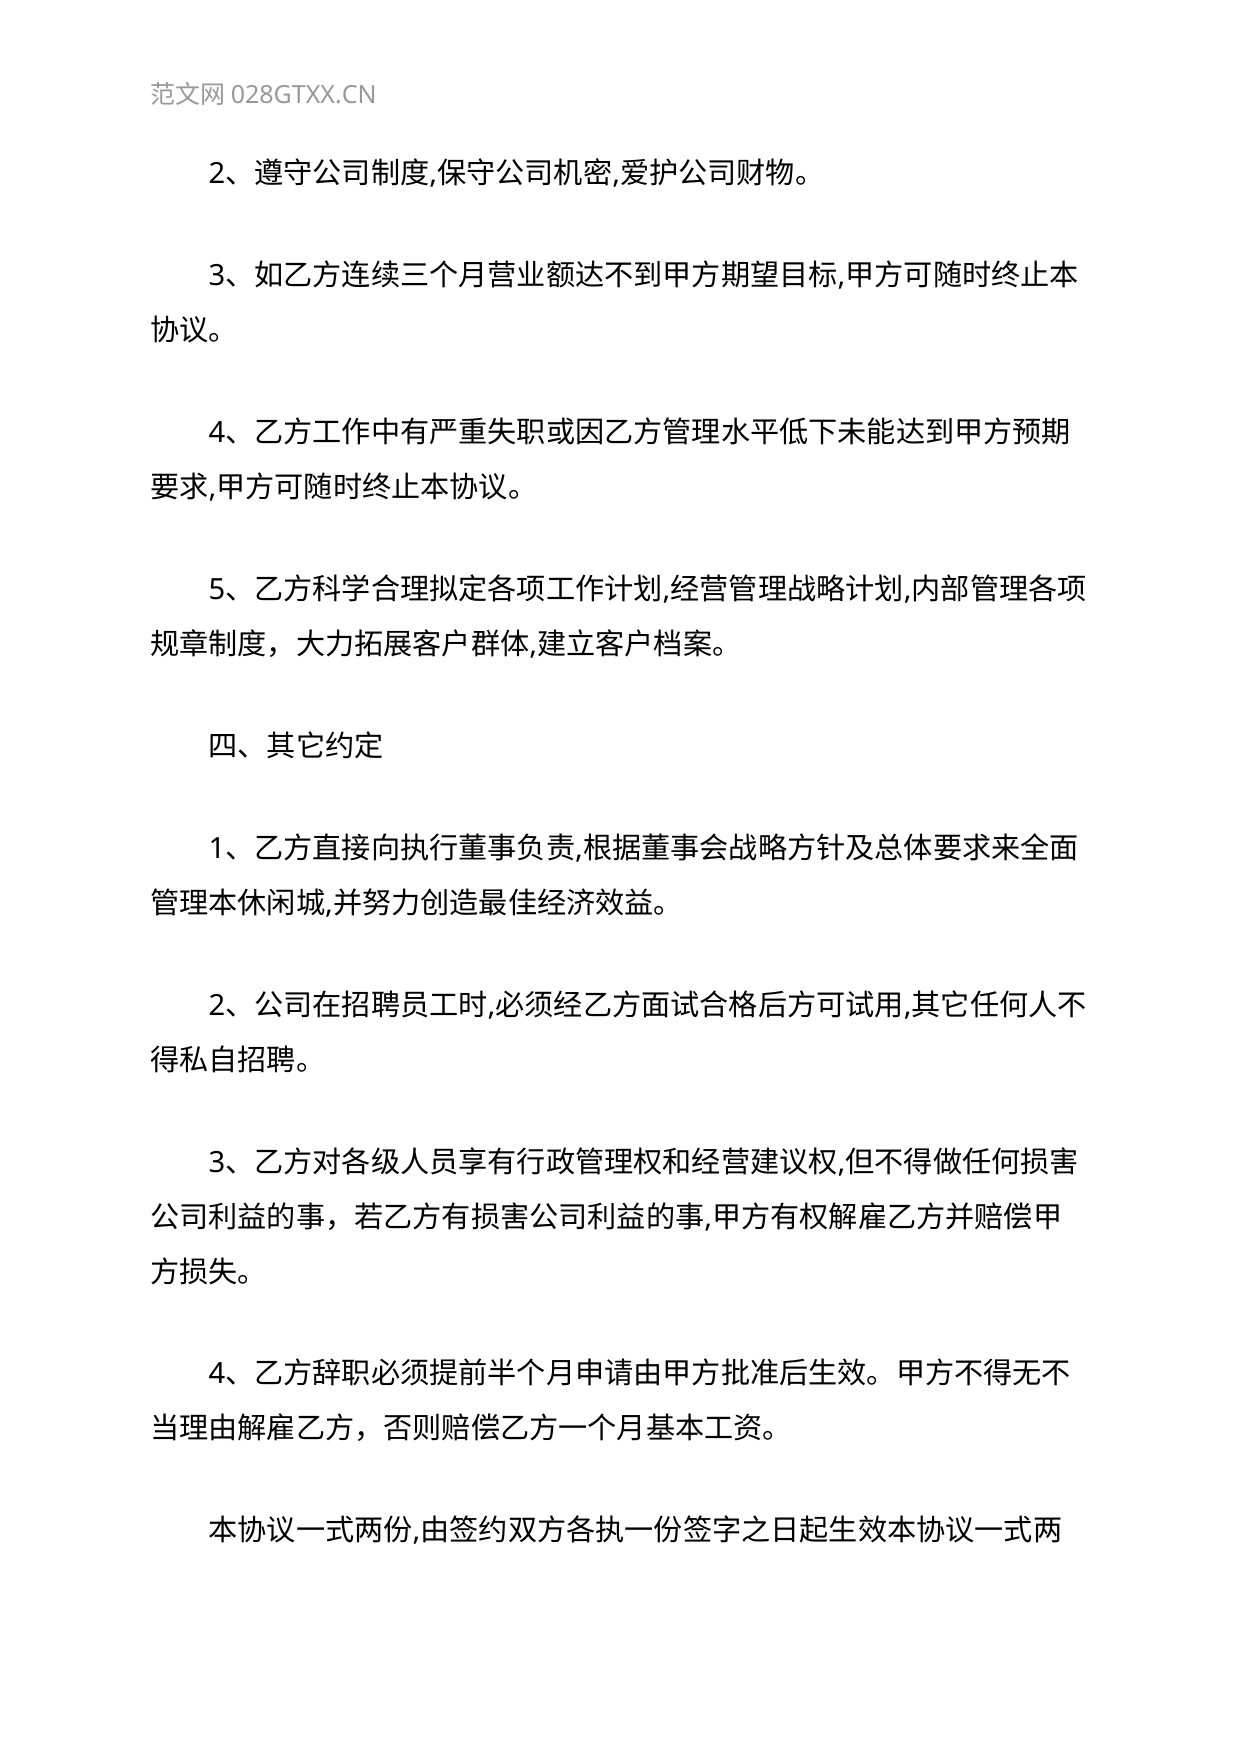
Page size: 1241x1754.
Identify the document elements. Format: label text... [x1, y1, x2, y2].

text 4、乙方辞职必须提前半个月申请由甲方批准后生效。甲方不得无不当理由解雇乙方，否则赔偿乙方一个月基本工资。 [150, 1350, 1090, 1447]
text 2、公司在招聘员工时,必须经乙方面试合格后方可试用,其它任何人不得私自招聘。 [150, 981, 1090, 1079]
text 3、乙方对各级人员享有行政管理权和经营建议权,但不得做任何损害公司利益的事，若乙方有损害公司利益的事,甲方有权解雇乙方并赔偿甲方损失。 [150, 1138, 1090, 1291]
text 3、如乙方连续三个月营业额达不到甲方期望目标,甲方可随时终止本协议。 [150, 252, 1090, 349]
text 5、乙方科学合理拟定各项工作计划,经营管理战略计划,内部管理各项规章制度，大力拓展客户群体,建立客户档案。 [150, 566, 1090, 663]
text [150, 1507, 1090, 1549]
text 4、乙方工作中有严重失职或因乙方管理水平低下未能达到甲方预期要求,甲方可随时终止本协议。 [150, 409, 1090, 506]
text 2、遵守公司制度,保守公司机密,爱护公司财物。 [150, 150, 1090, 192]
text 四、其它约定 [150, 723, 1090, 765]
text 1、乙方直接向执行董事负责,根据董事会战略方针及总体要求来全面管理本休闲城,并努力创造最佳经济效益。 [150, 824, 1090, 922]
